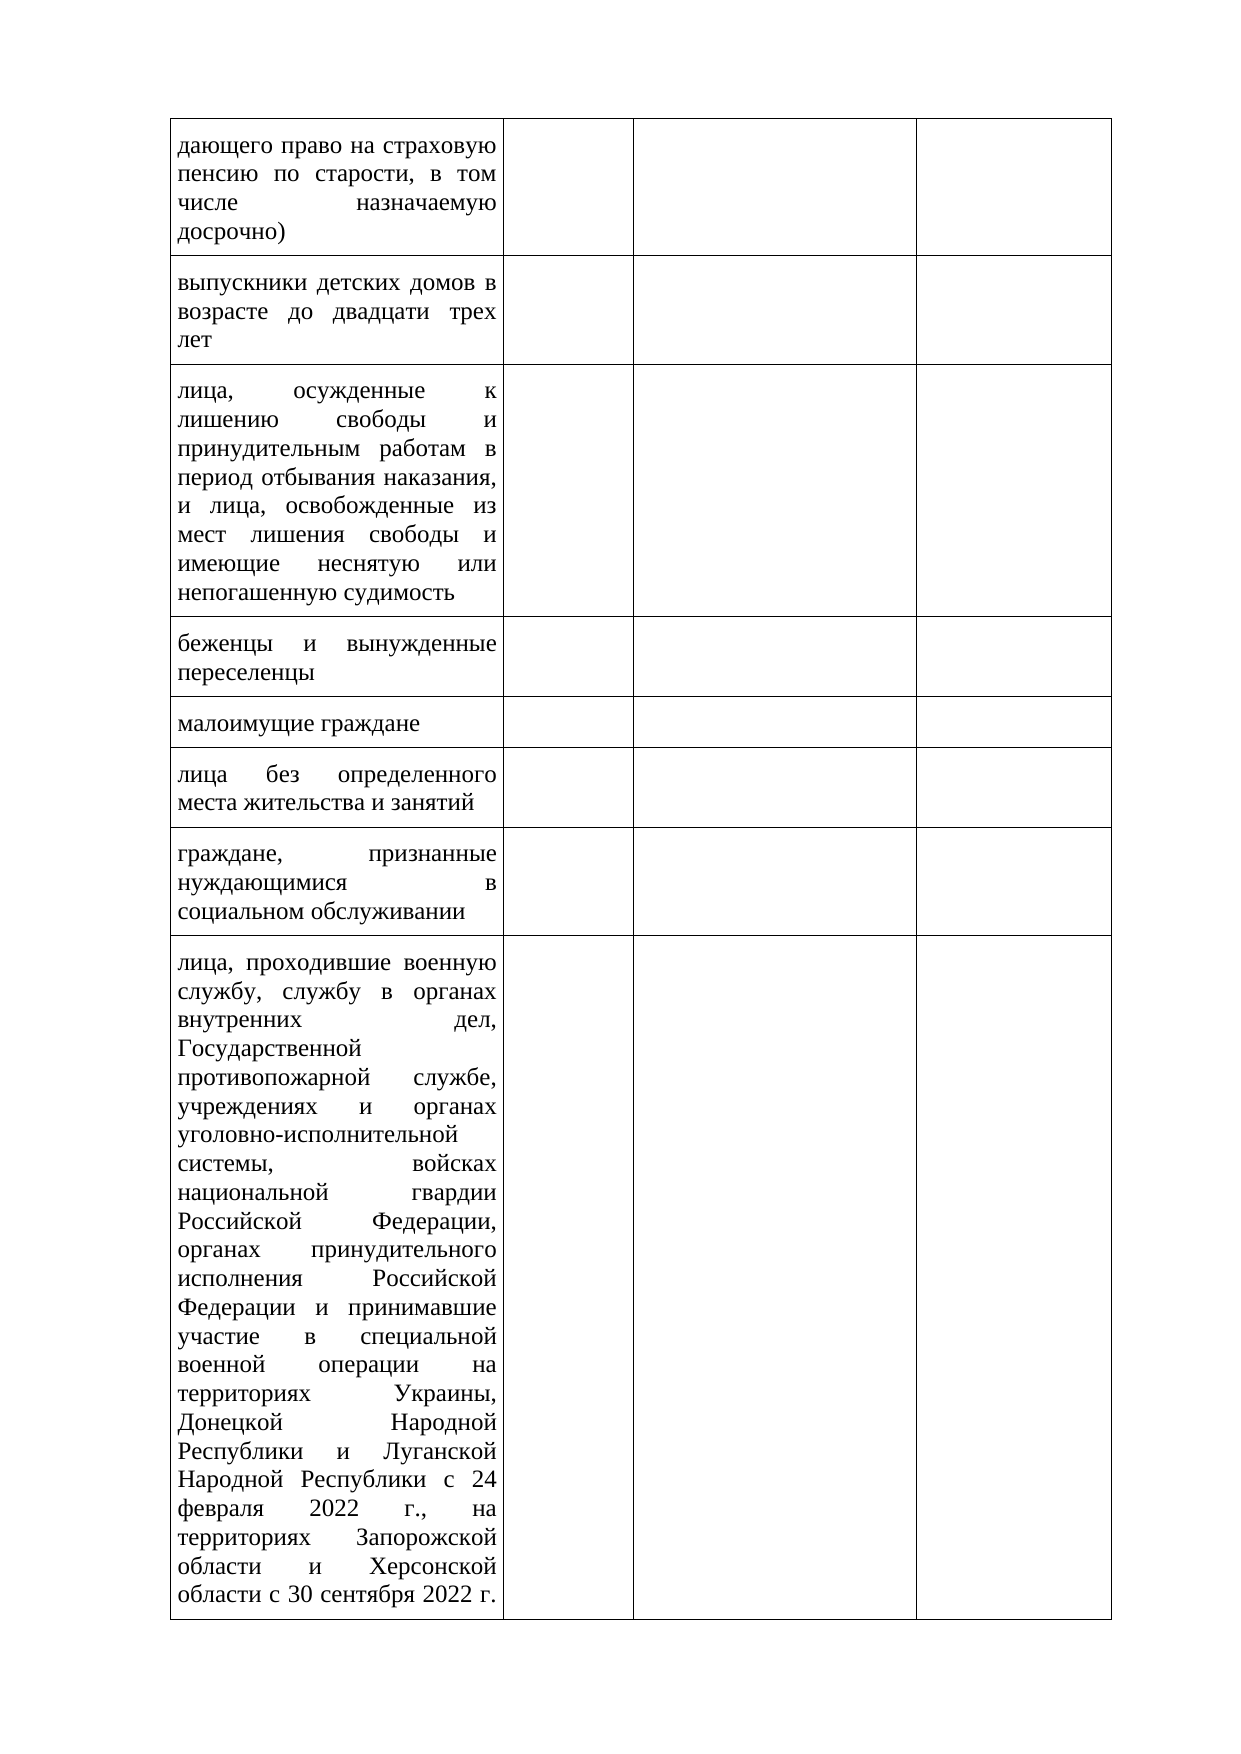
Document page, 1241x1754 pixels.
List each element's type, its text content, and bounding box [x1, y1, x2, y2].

table_cell [504, 697, 633, 747]
table_cell [917, 617, 1111, 696]
table_cell беженцы и вынужденные переселенцы [171, 617, 503, 696]
table_cell лица без определенного места жительства и занятий [171, 748, 503, 827]
table_cell [634, 748, 916, 827]
table_cell [504, 936, 633, 1619]
table_cell [917, 748, 1111, 827]
table_cell [634, 119, 916, 255]
table_cell [504, 119, 633, 255]
table_cell [504, 256, 633, 364]
table_cell [634, 697, 916, 747]
table_cell [634, 365, 916, 616]
table_cell малоимущие граждане [171, 697, 503, 747]
table_cell [634, 617, 916, 696]
table_cell [917, 365, 1111, 616]
table_cell [504, 748, 633, 827]
table_cell [634, 828, 916, 935]
table_cell [504, 365, 633, 616]
table_cell [504, 828, 633, 935]
table_cell граждане, признанные нуждающимися в социальном обслуживании [171, 828, 503, 935]
table_cell [917, 828, 1111, 935]
table_cell выпускники детских домов в возрасте до двадцати трех лет [171, 256, 503, 364]
table_cell лица, осужденные к лишению свободы и принудительным работам в период отбывания наказания, и лица, освобожденные из мест лишения свободы и имеющие неснятую или непогашенную судимость [171, 365, 503, 616]
table_cell [504, 617, 633, 696]
table_cell [917, 119, 1111, 255]
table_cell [171, 119, 503, 255]
table_cell [917, 256, 1111, 364]
table_cell [917, 936, 1111, 1619]
table_cell [634, 256, 916, 364]
table_cell [917, 697, 1111, 747]
table_cell [634, 936, 916, 1619]
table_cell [171, 936, 503, 1619]
